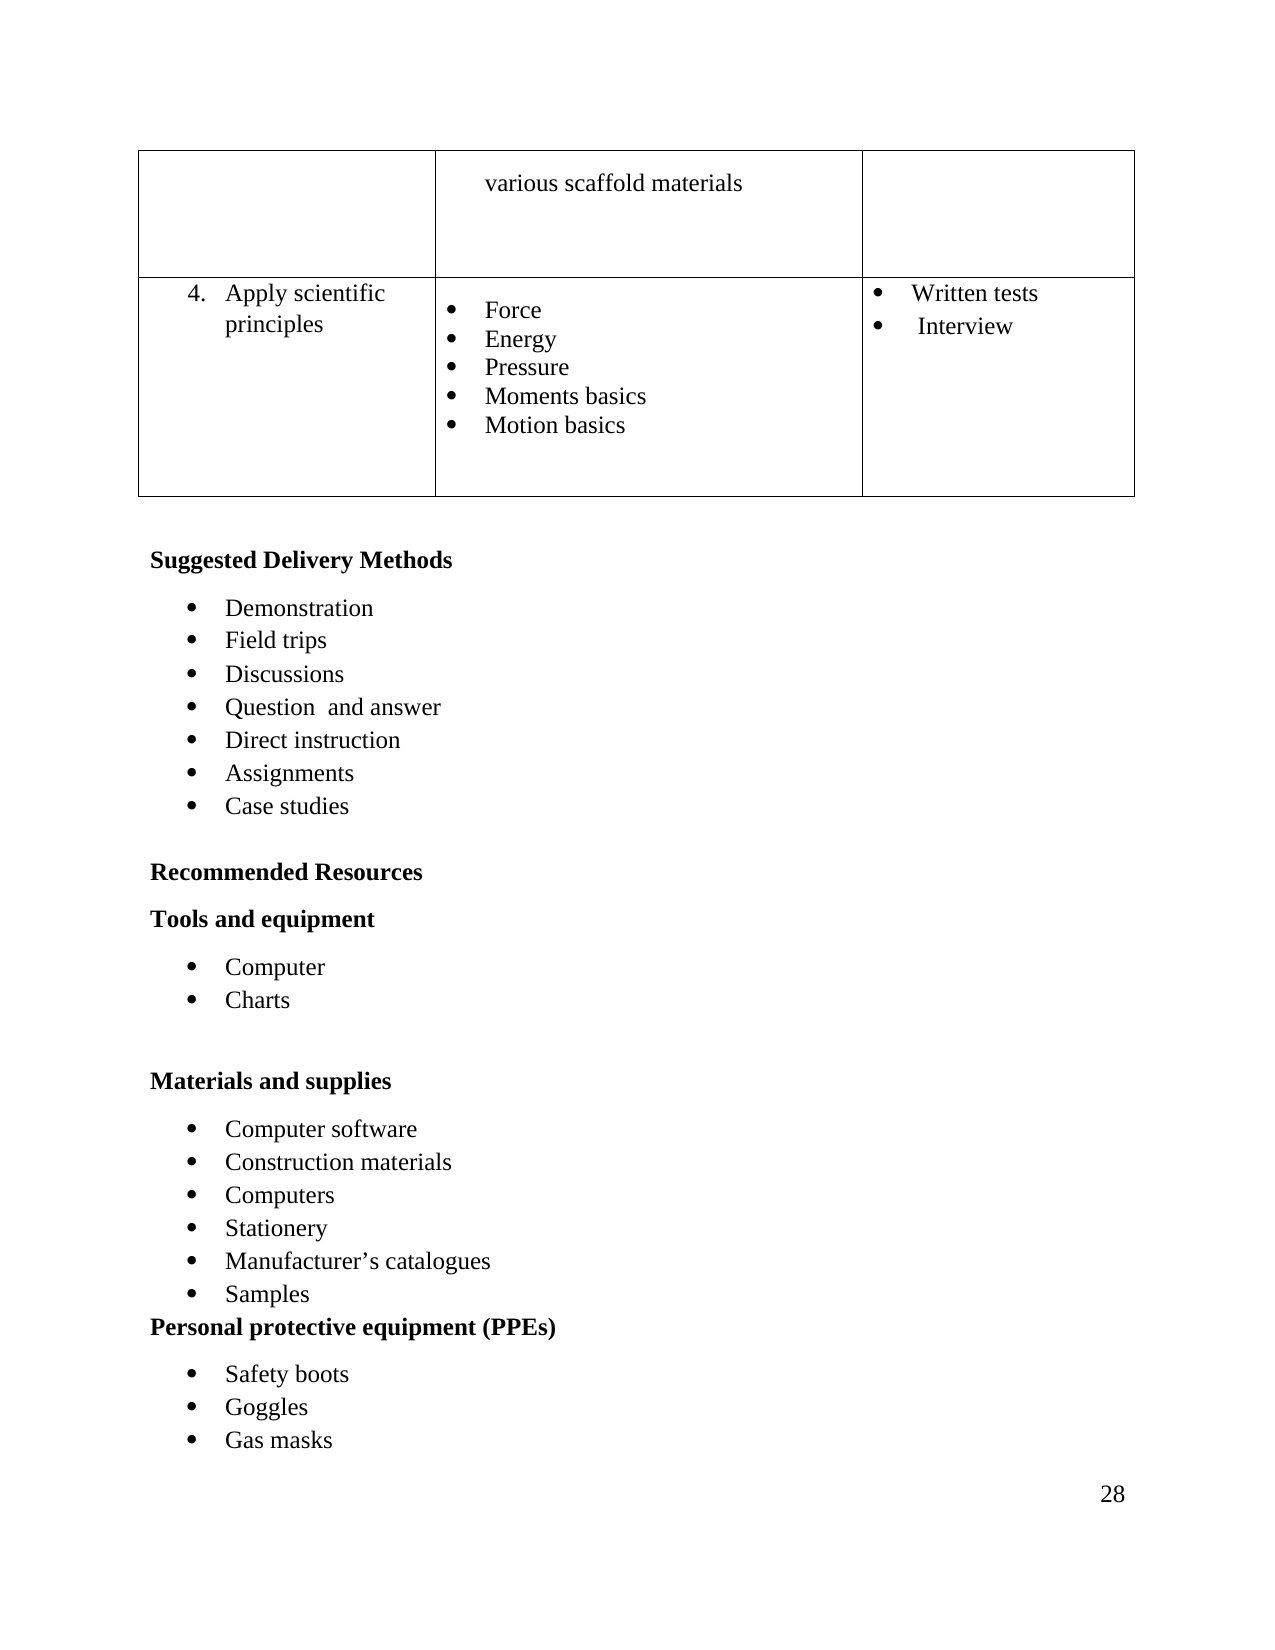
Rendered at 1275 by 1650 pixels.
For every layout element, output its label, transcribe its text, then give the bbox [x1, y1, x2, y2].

list Charts [187, 985, 1125, 1014]
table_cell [863, 151, 1134, 277]
list Stationery [187, 1213, 1125, 1241]
table_cell Apply scientific principles [139, 278, 435, 496]
list Computer software [187, 1114, 1125, 1142]
list Case studies [187, 791, 1125, 819]
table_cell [139, 151, 435, 277]
table_cell Written tests Interview [863, 278, 1134, 496]
text Suggested Delivery Methods [150, 545, 1125, 574]
list Assignments [187, 758, 1125, 786]
list Samples [187, 1279, 1125, 1307]
list Field trips [187, 626, 1125, 654]
list Construction materials [187, 1147, 1125, 1175]
list Goggles [187, 1392, 1125, 1421]
list Direct instruction [187, 725, 1125, 753]
list Question and answer [187, 692, 1125, 720]
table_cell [436, 151, 862, 277]
text Personal protective equipment (PPEs) [150, 1312, 1125, 1341]
text Recommended Resources [150, 857, 1125, 886]
list Demonstration [187, 593, 1125, 621]
list Safety boots [187, 1359, 1125, 1388]
list Discussions [187, 659, 1125, 687]
text Materials and supplies [150, 1066, 1125, 1095]
list Gas masks [187, 1426, 1125, 1454]
list Manufacturer’s catalogues [187, 1246, 1125, 1274]
list Computers [187, 1180, 1125, 1208]
text Tools and equipment [150, 904, 1125, 933]
table_cell Force Energy Pressure Moments basics Motion basics [436, 278, 862, 496]
list Computer [187, 952, 1125, 981]
